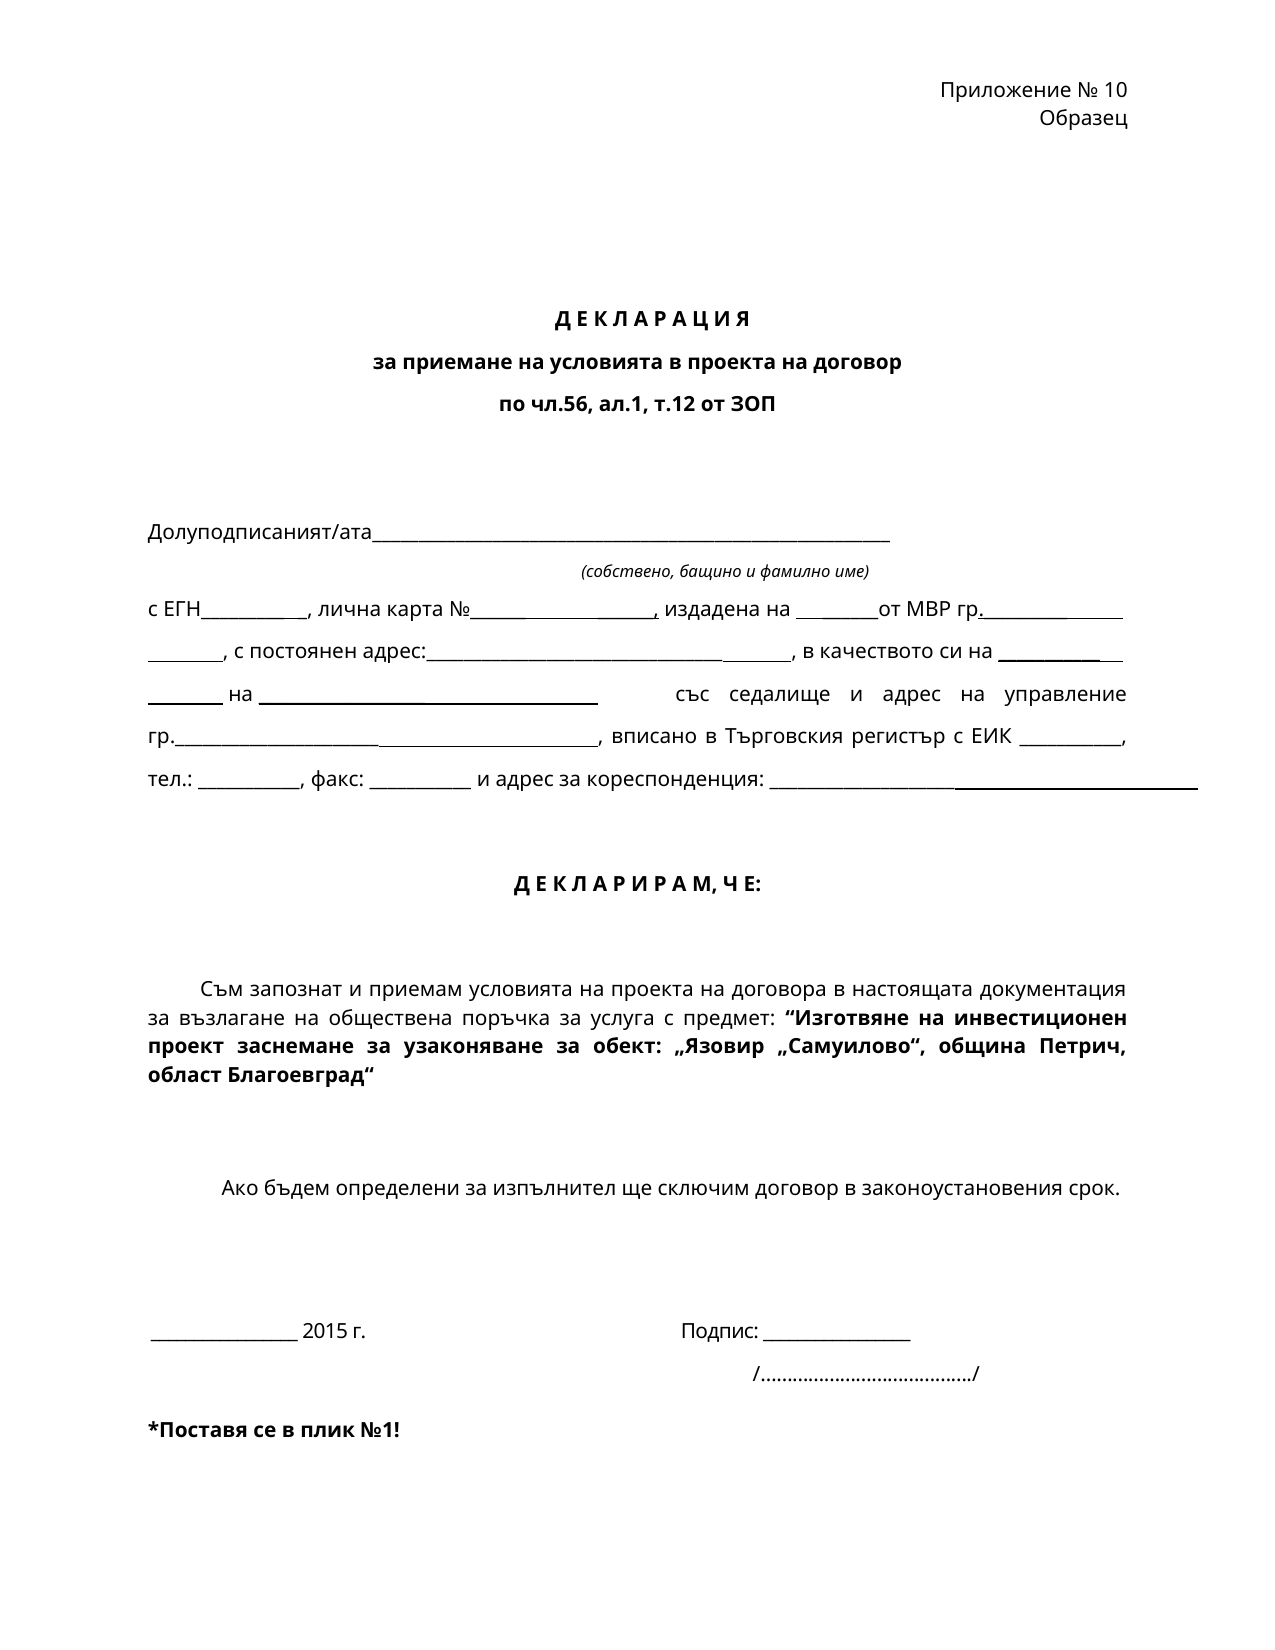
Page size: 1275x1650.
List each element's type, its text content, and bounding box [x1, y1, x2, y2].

text /…………………………………./ [148, 1359, 1127, 1387]
text (собствено, бащино и фамилно име) [148, 560, 1127, 582]
text с ЕГН_________ _, лична карта №______ ______, издадена на ______от МВР гр._________ , с постоянен адрес:________________________________ , в качеството си на ___________ на __________________ със седалище и адрес на управление гр.______________________ , вписано в Търговския регистър с ЕИК ___________, тел.: ___________, факс: ___________ и адрес за кореспонденция: ____________________ [148, 594, 1127, 793]
text Ако бъдем определени за изпълнител ще сключим договор в законоустановения срок. [148, 1173, 1127, 1202]
text Съм запознат и приемам условията на проекта на договора в настоящата документация за възлагане на обществена поръчка за услуга с предмет: “Изготвяне на инвестиционен проект заснемане за узаконяване за обект: „Язовир „Самуилово“, община Петрич, област Благоевград“ [148, 974, 1127, 1088]
text Долуподписаният/ата________________________________________________________ [148, 517, 1127, 546]
text по чл.56, ал.1, т.12 от ЗОП [148, 389, 1127, 418]
text Д Е К Л А Р А Ц И Я [148, 304, 1127, 333]
text за приемане на условията в проекта на договор [148, 347, 1127, 375]
text *Поставя се в плик №1! [148, 1416, 1127, 1444]
text _________________ 2015 г. Подпис: _________________ [151, 1316, 1127, 1344]
text Д Е К Л А Р И Р А М, Ч Е: [148, 869, 1127, 898]
